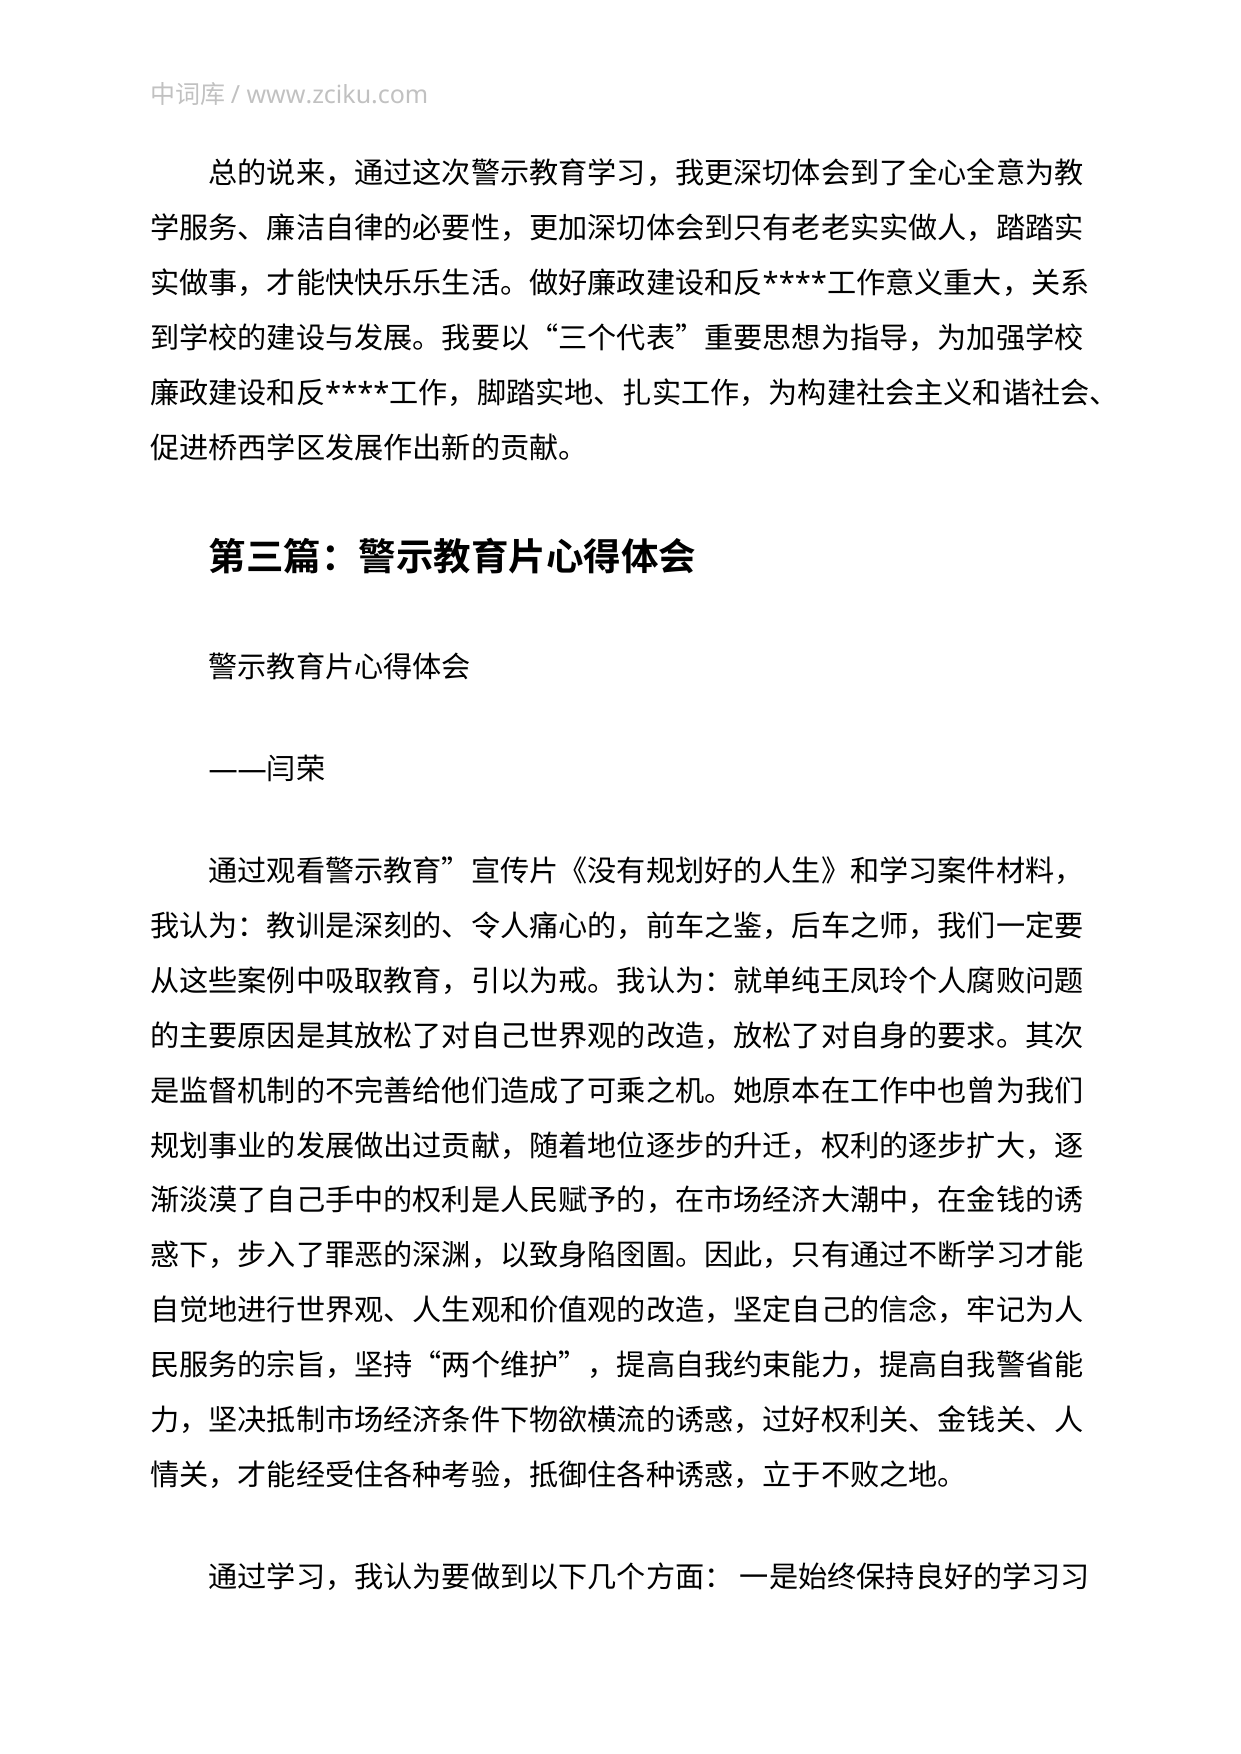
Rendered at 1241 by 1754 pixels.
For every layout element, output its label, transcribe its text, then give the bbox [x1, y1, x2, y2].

text ——闫荣 [150, 746, 1090, 788]
text 警示教育片心得体会 [150, 644, 1090, 686]
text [150, 1553, 1090, 1596]
text 通过观看警示教育”宣传片《没有规划好的人生》和学习案件材料，我认为：教训是深刻的、令人痛心的，前车之鉴，后车之师，我们一定要从这些案例中吸取教育，引以为戒。我认为：就单纯王凤玲个人腐败问题的主要原因是其放松了对自己世界观的改造，放松了对自身的要求。其次是监督机制的不完善给他们造成了可乘之机。她原本在工作中也曾为我们规划事业的发展做出过贡献，随着地位逐步的升迁，权利的逐步扩大，逐渐淡漠了自己手中的权利是人民赋予的，在市场经济大潮中，在金钱的诱惑下，步入了罪恶的深渊，以致身陷囹圄。因此，只有通过不断学习才能自觉地进行世界观、人生观和价值观的改造，坚定自己的信念，牢记为人民服务的宗旨，坚持“两个维护”，提高自我约束能力，提高自我警省能力，坚决抵制市场经济条件下物欲横流的诱惑，过好权利关、金钱关、人情关，才能经受住各种考验，抵御住各种诱惑，立于不败之地。 [150, 848, 1090, 1494]
text 总的说来，通过这次警示教育学习，我更深切体会到了全心全意为教学服务、廉洁自律的必要性，更加深切体会到只有老老实实做人，踏踏实实做事，才能快快乐乐生活。做好廉政建设和反****工作意义重大，关系到学校的建设与发展。我要以“三个代表”重要思想为指导，为加强学校廉政建设和反****工作，脚踏实地、扎实工作，为构建社会主义和谐社会、促进桥西学区发展作出新的贡献。 [150, 150, 1090, 467]
text 第三篇：警示教育片心得体会 [150, 526, 1090, 581]
